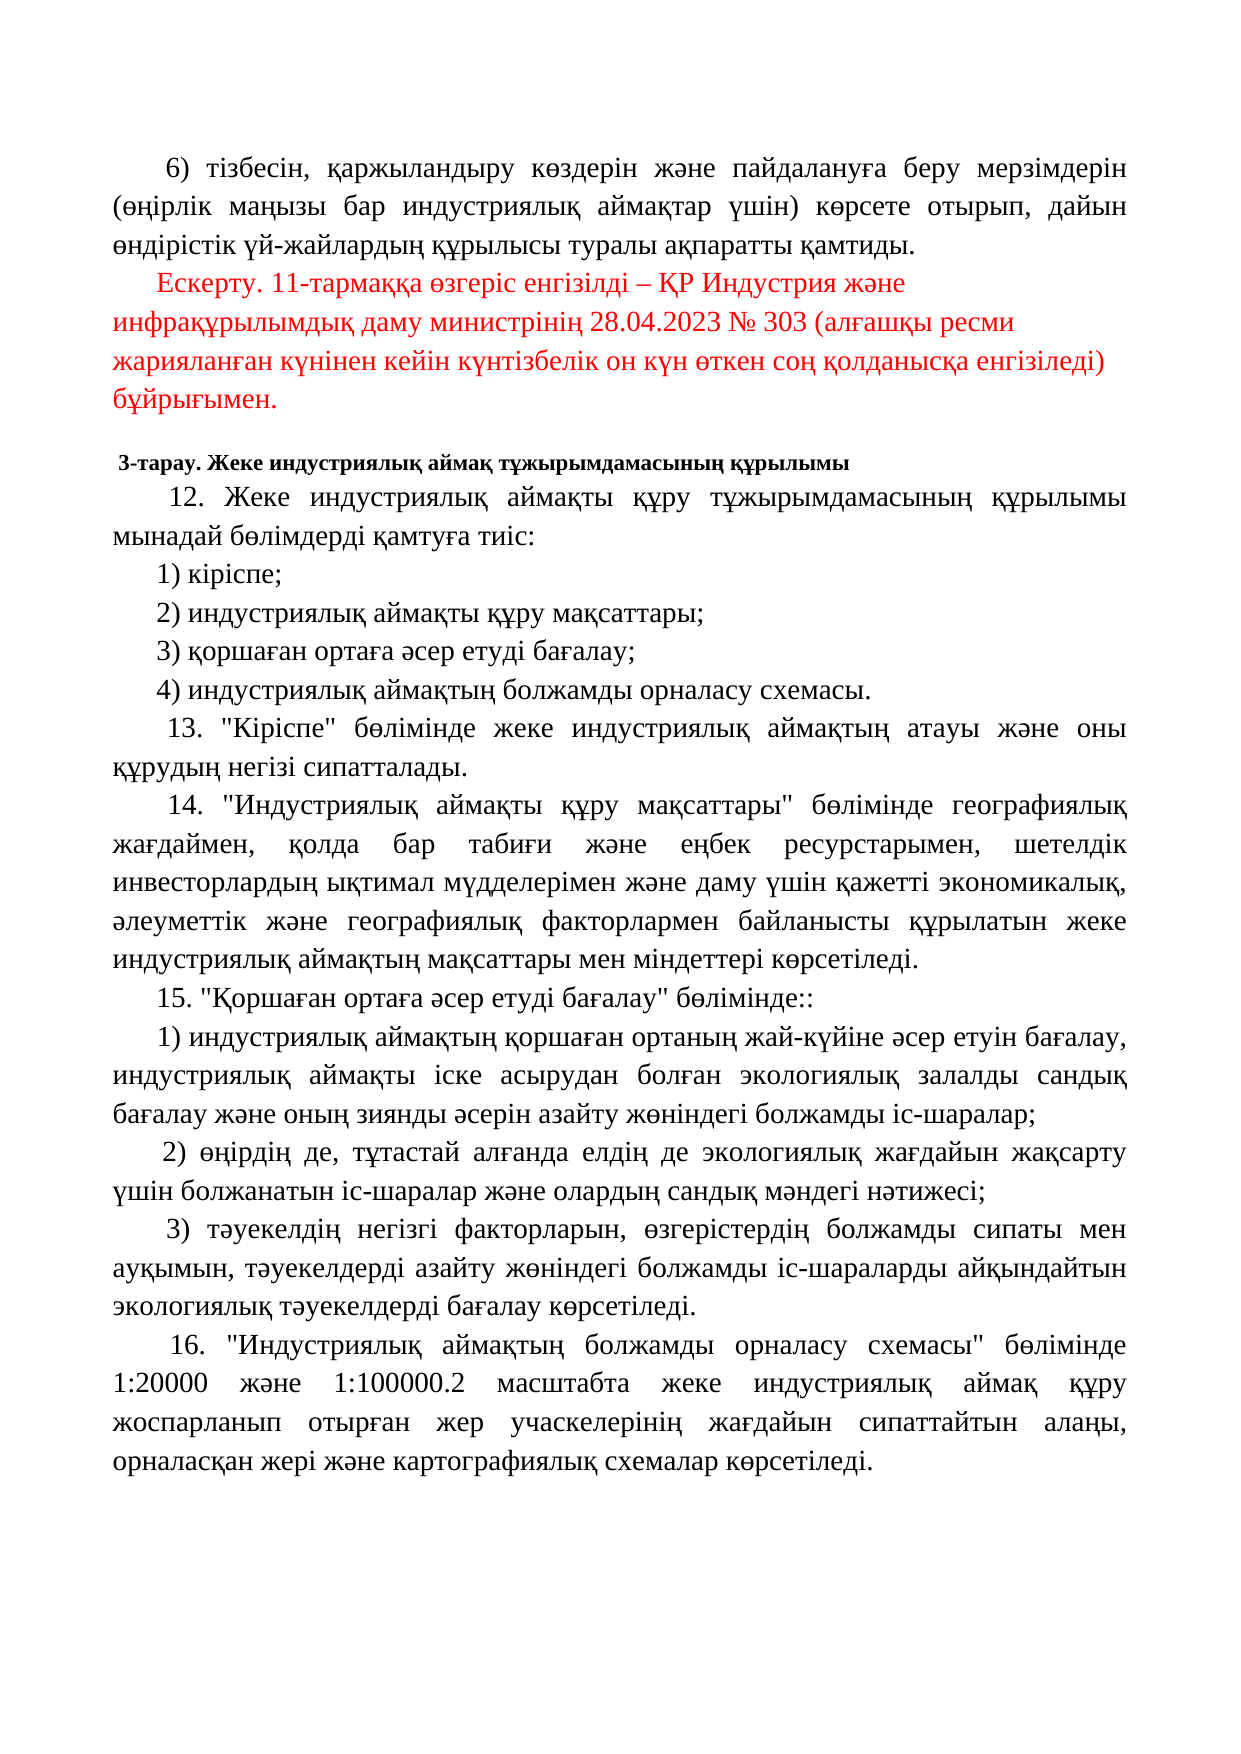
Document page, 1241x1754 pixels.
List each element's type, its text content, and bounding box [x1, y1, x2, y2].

text 2) өңірдің де, тұтастай алғанда елдің де экологиялық жағдайын жақсарту үшін болжанатын іс-шаралар және олардың сандық мәндегі нәтижесі; [112, 1134, 1128, 1206]
text 1) кіріспе; [112, 556, 1128, 590]
text 6) тізбесін, қаржыландыру көздерін және пайдалануға беру мерзімдерін (өңірлік маңызы бар индустриялық аймақтар үшін) көрсете отырып, дайын өндірістік үй-жайлардың құрылысы туралы ақпаратты қамтиды. [112, 150, 1128, 261]
text 4) индустриялық аймақтың болжамды орналасу схемасы. [112, 672, 1128, 705]
text 3-тарау. Жеке индустриялық аймақ тұжырымдамасының құрылымы [112, 449, 1128, 475]
text 16. "Индустриялық аймақтың болжамды орналасу схемасы" бөлімінде 1:20000 және 1:100000.2 масштабта жеке индустриялық аймақ құру жоспарланып отырған жер учаскелерінің жағдайын сипаттайтын алаңы, орналасқан жері және картографиялық схемалар көрсетіледі. [112, 1327, 1128, 1476]
text Ескерту. 11-тармаққа өзгеріс енгізілді – ҚР Индустрия және инфрақұрылымдық даму министрінің 28.04.2023 № 303 (алғашқы ресми жарияланған күнінен кейін күнтізбелік он күн өткен соң қолданысқа енгізіледі) бұйрығымен. [112, 266, 1128, 445]
text 1) индустриялық аймақтың қоршаған ортаның жай-күйіне әсер етуін бағалау, индустриялық аймақты іске асырудан болған экологиялық залалды сандық бағалау және оның зиянды әсерін азайту жөніндегі болжамды іс-шаралар; [112, 1019, 1128, 1129]
text 15. "Қоршаған ортаға әсер етуді бағалау" бөлімінде:: [112, 980, 1128, 1014]
text 12. Жеке индустриялық аймақты құру тұжырымдамасының құрылымы мынадай бөлімдерді қамтуға тиіс: [112, 479, 1128, 551]
text 13. "Кіріспе" бөлімінде жеке индустриялық аймақтың атауы және оны құрудың негізі сипатталады. [112, 710, 1128, 782]
text 14. "Индустриялық аймақты құру мақсаттары" бөлімінде географиялық жағдаймен, қолда бар табиғи және еңбек ресурстарымен, шетелдік инвесторлардың ықтимал мүдделерімен және даму үшін қажетті экономикалық, әлеуметтік және географиялық факторлармен байланысты құрылатын жеке индустриялық аймақтың мақсаттары мен міндеттері көрсетіледі. [112, 787, 1128, 975]
text 2) индустриялық аймақты құру мақсаттары; [112, 595, 1128, 628]
text 3) тәуекелдің негізгі факторларын, өзгерістердің болжамды сипаты мен ауқымын, тәуекелдерді азайту жөніндегі болжамды іс-шараларды айқындайтын экологиялық тәуекелдерді бағалау көрсетіледі. [112, 1211, 1128, 1322]
text 3) қоршаған ортаға әсер етуді бағалау; [112, 633, 1128, 667]
